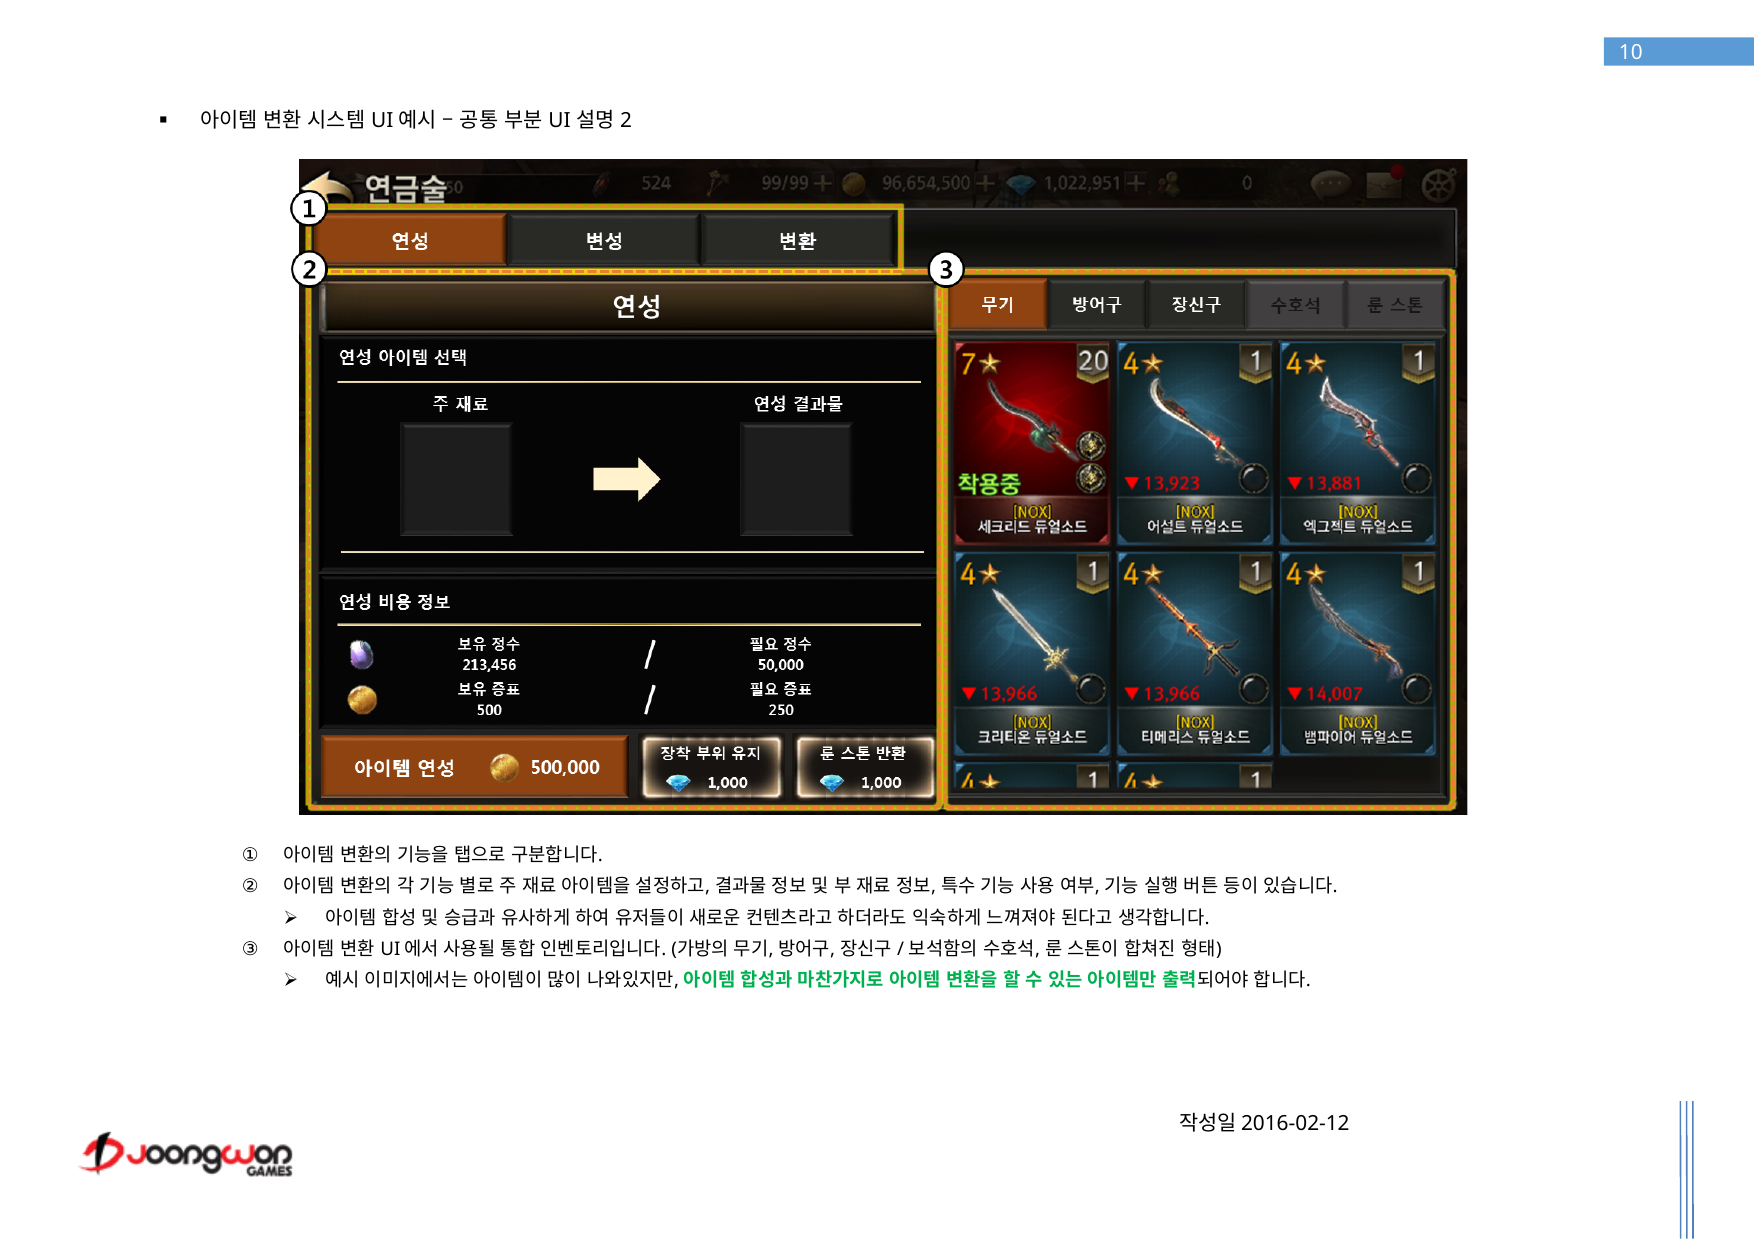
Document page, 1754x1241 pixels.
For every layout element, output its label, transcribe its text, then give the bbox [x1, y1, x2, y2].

list 아이템 합성 및 승급과 유사하게 하여 유저들이 새로운 컨텐츠라고 하더라도 익숙하게 느껴져야 된다고 생각합니다. [283, 902, 1679, 929]
list 예시 이미지에서는 아이템이 많이 나와있지만, 아이템 합성과 마찬가지로 아이템 변환을 할 수 있는 아이템만 출력되어야 합니다. [283, 965, 1679, 992]
list 아이템 변환 UI에서 사용될 통합 인벤토리입니다. (가방의 무기, 방어구, 장신구 / 보석함의 수호석, 룬 스톤이 합쳐진 형태) [242, 934, 1679, 961]
list 아이템 변환 시스템 UI 예시 – 공통 부분 UI 설명 2 [158, 103, 1679, 134]
picture [286, 159, 1468, 815]
list 아이템 변환의 기능을 탭으로 구분합니다. [242, 840, 1679, 867]
list 아이템 변환의 각 기능 별로 주 재료 아이템을 설정하고, 결과물 정보 및 부 재료 정보, 특수 기능 사용 여부, 기능 실행 버튼 등이 있습니다. [242, 871, 1679, 898]
picture [75, 1128, 299, 1182]
